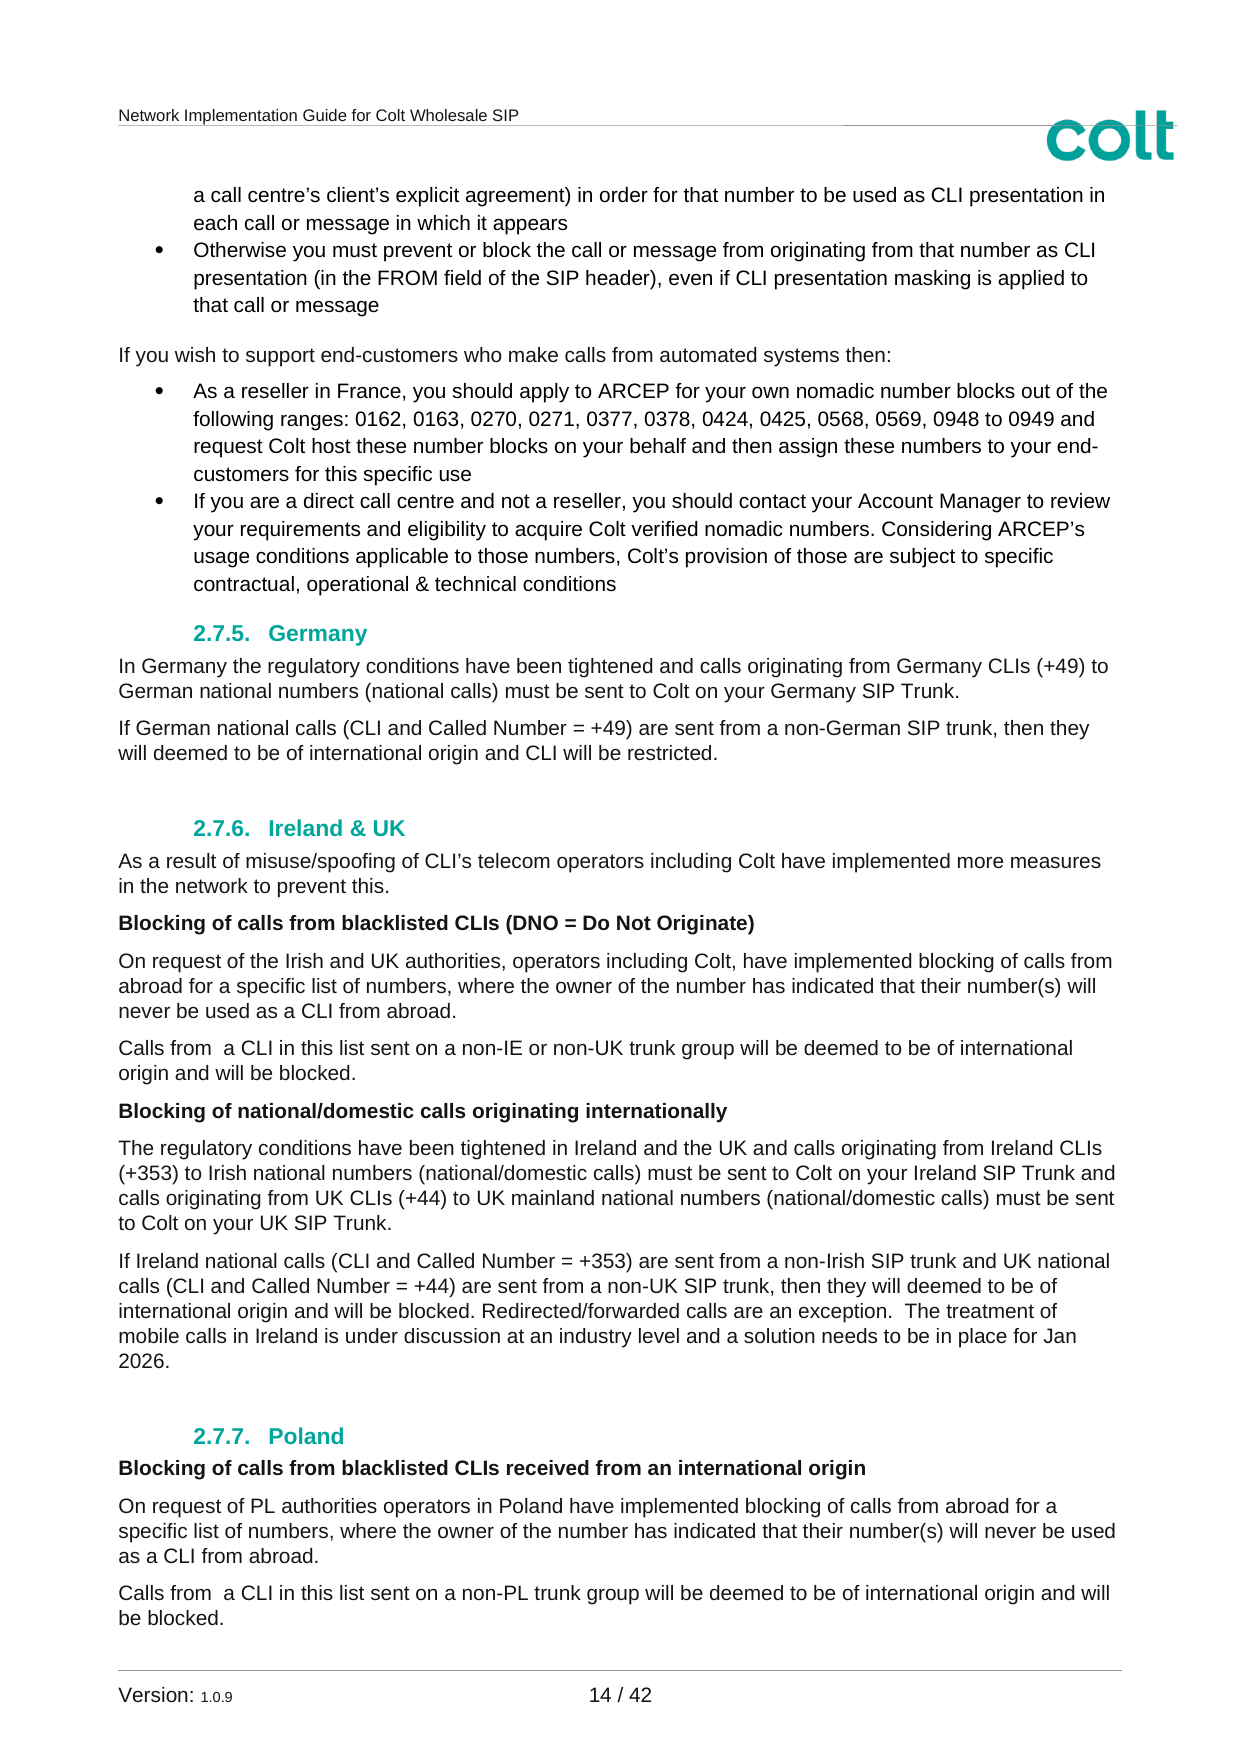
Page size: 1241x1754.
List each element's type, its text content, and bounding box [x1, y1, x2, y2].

text On request of PL authorities operators in Poland have implemented blocking of calls from abroad for a specific list of numbers, where the owner of the number has indicated that their number(s) will never be used as a CLI from abroad. [118, 1493, 1122, 1568]
text On request of the Irish and UK authorities, operators including Colt, have implemented blocking of calls from abroad for a specific list of numbers, where the owner of the number has indicated that their number(s) will never be used as a CLI from abroad. [118, 948, 1122, 1023]
picture [1046, 110, 1174, 125]
subtitle Poland [193, 1423, 1122, 1449]
subtitle Ireland & UK [193, 815, 1122, 841]
text If Ireland national calls (CLI and Called Number = +353) are sent from a non-Irish SIP trunk and UK national calls (CLI and Called Number = +44) are sent from a non-UK SIP trunk, then they will deemed to be of international origin and will be blocked. Redirected/forwarded calls are an exception. The treatment of mobile calls in Ireland is under discussion at an industry level and a solution needs to be in place for Jan 2026. [118, 1248, 1122, 1373]
text If you wish to support end-customers who make calls from automated systems then: [118, 341, 1122, 366]
text If German national calls (CLI and Called Number = +49) are sent from a non-German SIP trunk, then they will deemed to be of international origin and CLI will be restricted. [118, 715, 1122, 765]
list If you are a direct call centre and not a reseller, you should contact your Account Manager to review your requirements and eligibility to acquire Colt verified nomadic numbers. Considering ARCEP’s usage conditions applicable to those numbers, Colt’s provision of those are subject to specific contractual, operational & technical conditions [156, 489, 1122, 596]
list As a reseller in France, you should apply to ARCEP for your own nomadic number blocks out of the following ranges: 0162, 0163, 0270, 0271, 0377, 0378, 0424, 0425, 0568, 0569, 0948 to 0949 and request Colt host these number blocks on your behalf and then assign these numbers to your end-customers for this specific use [156, 379, 1122, 485]
text Calls from a CLI in this list sent on a non-PL trunk group will be deemed to be of international origin and will be blocked. [118, 1580, 1122, 1630]
list Otherwise you must prevent or block the call or message from originating from that number as CLI presentation (in the FROM field of the SIP header), even if CLI presentation masking is applied to that call or message [156, 238, 1122, 317]
text Blocking of calls from blacklisted CLIs (DNO = Do Not Originate) [118, 910, 1122, 935]
picture [1046, 126, 1174, 161]
subtitle Germany [193, 620, 1122, 646]
text Blocking of national/domestic calls originating internationally [118, 1098, 1122, 1123]
text Blocking of calls from blacklisted CLIs received from an international origin [118, 1455, 1122, 1480]
text In Germany the regulatory conditions have been tightened and calls originating from Germany CLIs (+49) to German national numbers (national calls) must be sent to Colt on your Germany SIP Trunk. [118, 652, 1122, 702]
text As a result of misuse/spoofing of CLI’s telecom operators including Colt have implemented more measures in the network to prevent this. [118, 848, 1122, 898]
text Calls from a CLI in this list sent on a non-IE or non-UK trunk group will be deemed to be of international origin and will be blocked. [118, 1035, 1122, 1085]
text The regulatory conditions have been tightened in Ireland and the UK and calls originating from Ireland CLIs (+353) to Irish national numbers (national/domestic calls) must be sent to Colt on your Ireland SIP Trunk and calls originating from UK CLIs (+44) to UK mainland national numbers (national/domestic calls) must be sent to Colt on your UK SIP Trunk. [118, 1135, 1122, 1235]
